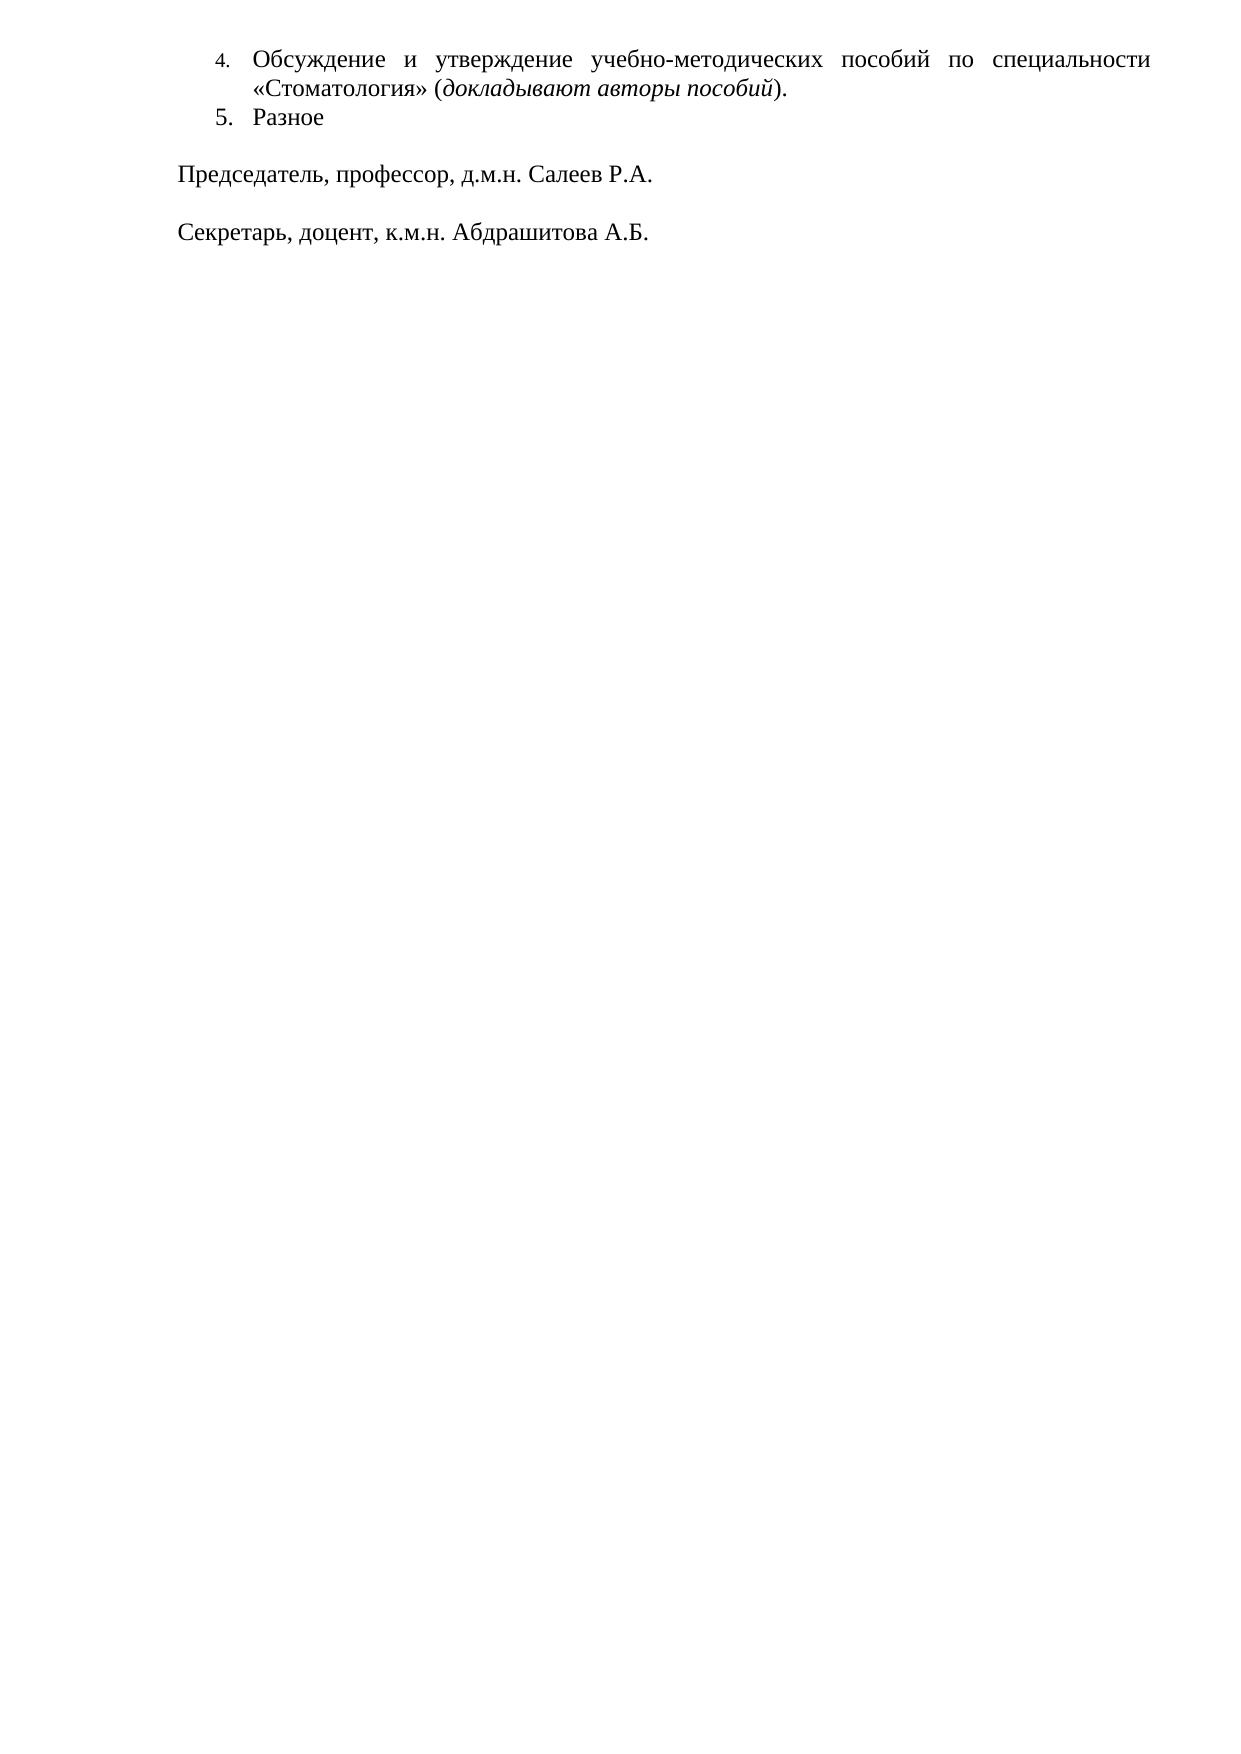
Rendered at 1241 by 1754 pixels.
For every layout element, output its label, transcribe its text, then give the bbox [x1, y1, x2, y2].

text Секретарь, доцент, к.м.н. Абдрашитова А.Б. [177, 217, 1152, 246]
text Председатель, профессор, д.м.н. Салеев Р.А. [177, 159, 1152, 188]
list Разное [215, 102, 1152, 131]
list Обсуждение и утверждение учебно-методических пособий по специальности «Стоматология» (докладывают авторы пособий). [215, 44, 1152, 102]
